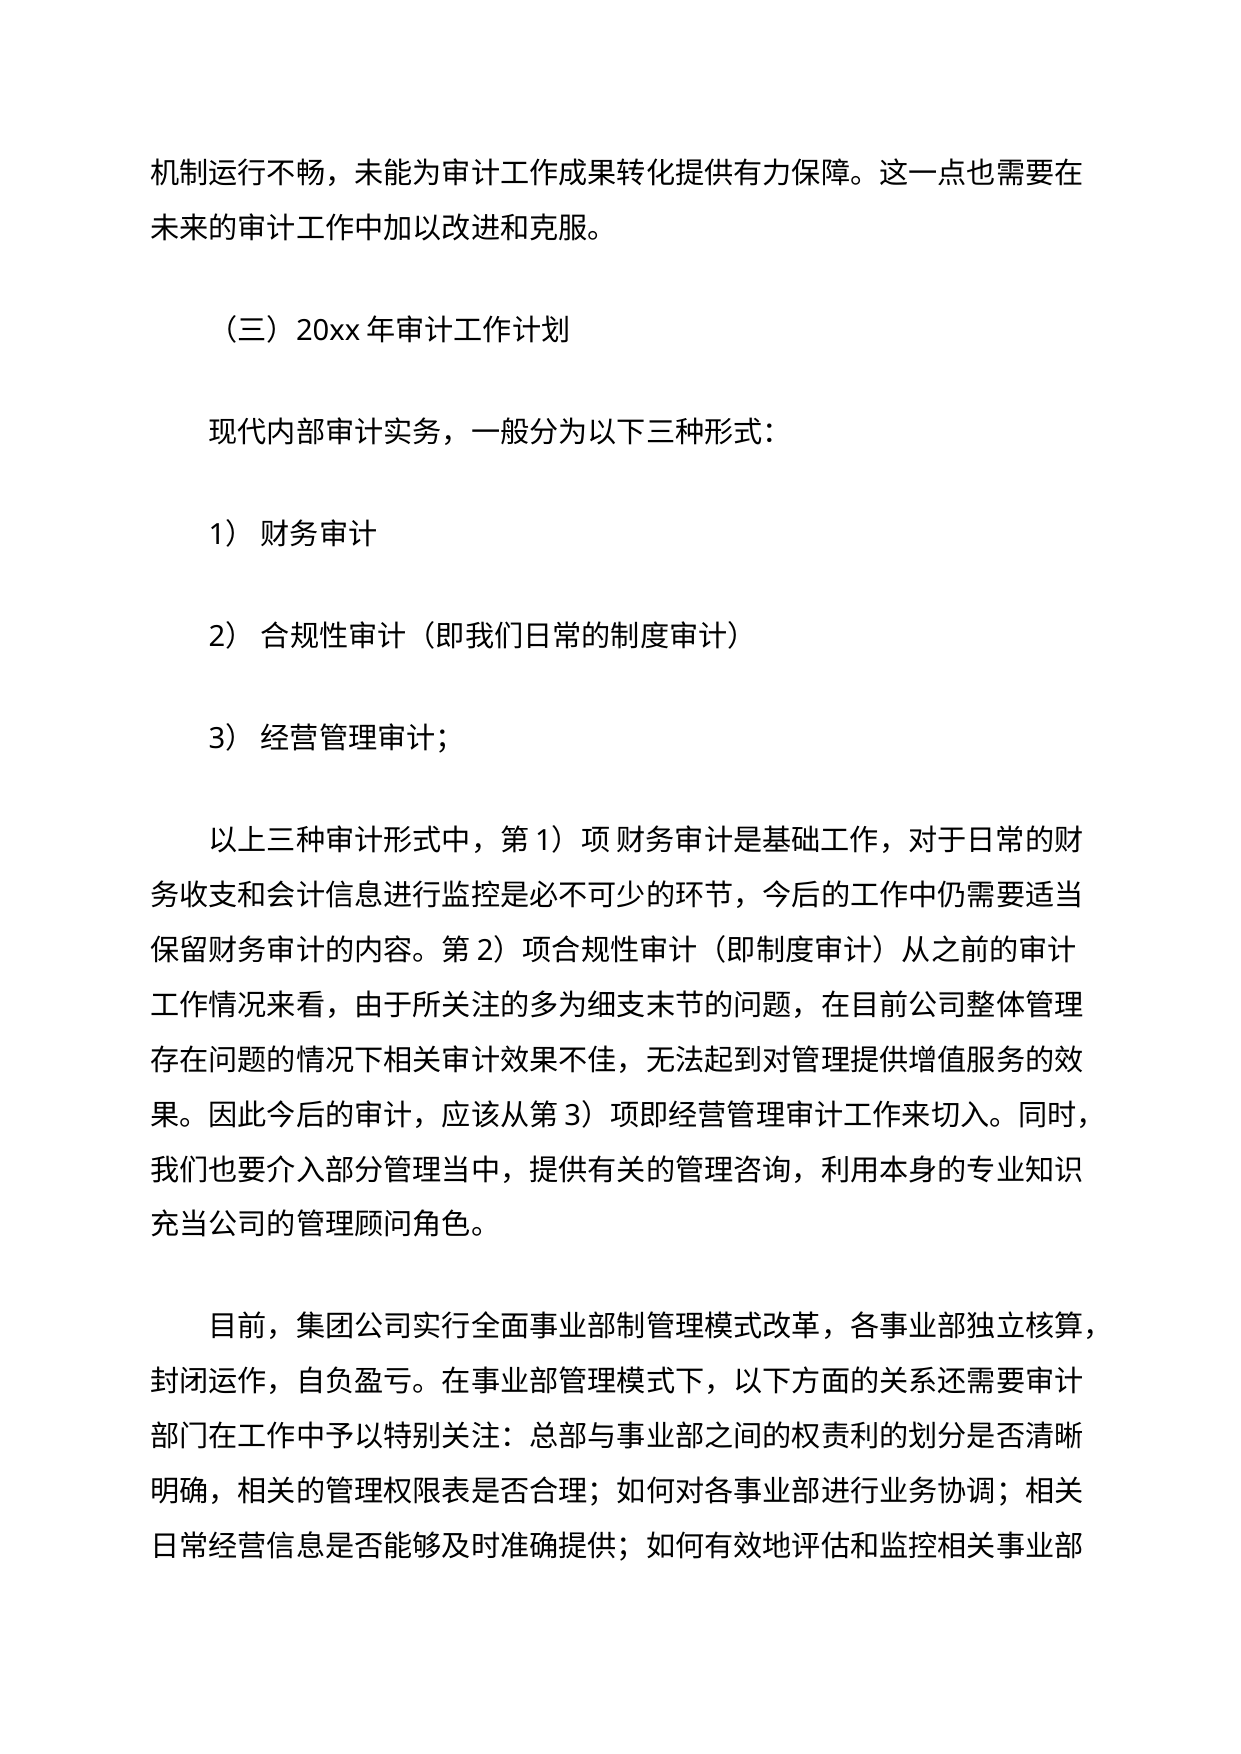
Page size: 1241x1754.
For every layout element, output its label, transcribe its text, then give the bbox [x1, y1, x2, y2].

text （三）20xx年审计工作计划 [150, 307, 1090, 349]
text 2） 合规性审计（即我们日常的制度审计） [150, 612, 1090, 655]
text 1） 财务审计 [150, 510, 1090, 553]
text 现代内部审计实务，一般分为以下三种形式： [150, 409, 1090, 451]
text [150, 150, 1090, 247]
text 以上三种审计形式中，第1）项 财务审计是基础工作，对于日常的财务收支和会计信息进行监控是必不可少的环节，今后的工作中仍需要适当保留财务审计的内容。第2）项合规性审计（即制度审计）从之前的审计工作情况来看，由于所关注的多为细支末节的问题，在目前公司整体管理存在问题的情况下相关审计效果不佳，无法起到对管理提供增值服务的效果。因此今后的审计，应该从第3）项即经营管理审计工作来切入。同时，我们也要介入部分管理当中，提供有关的管理咨询，利用本身的专业知识充当公司的管理顾问角色。 [150, 816, 1090, 1243]
text 3） 经营管理审计； [150, 714, 1090, 757]
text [150, 1303, 1090, 1564]
